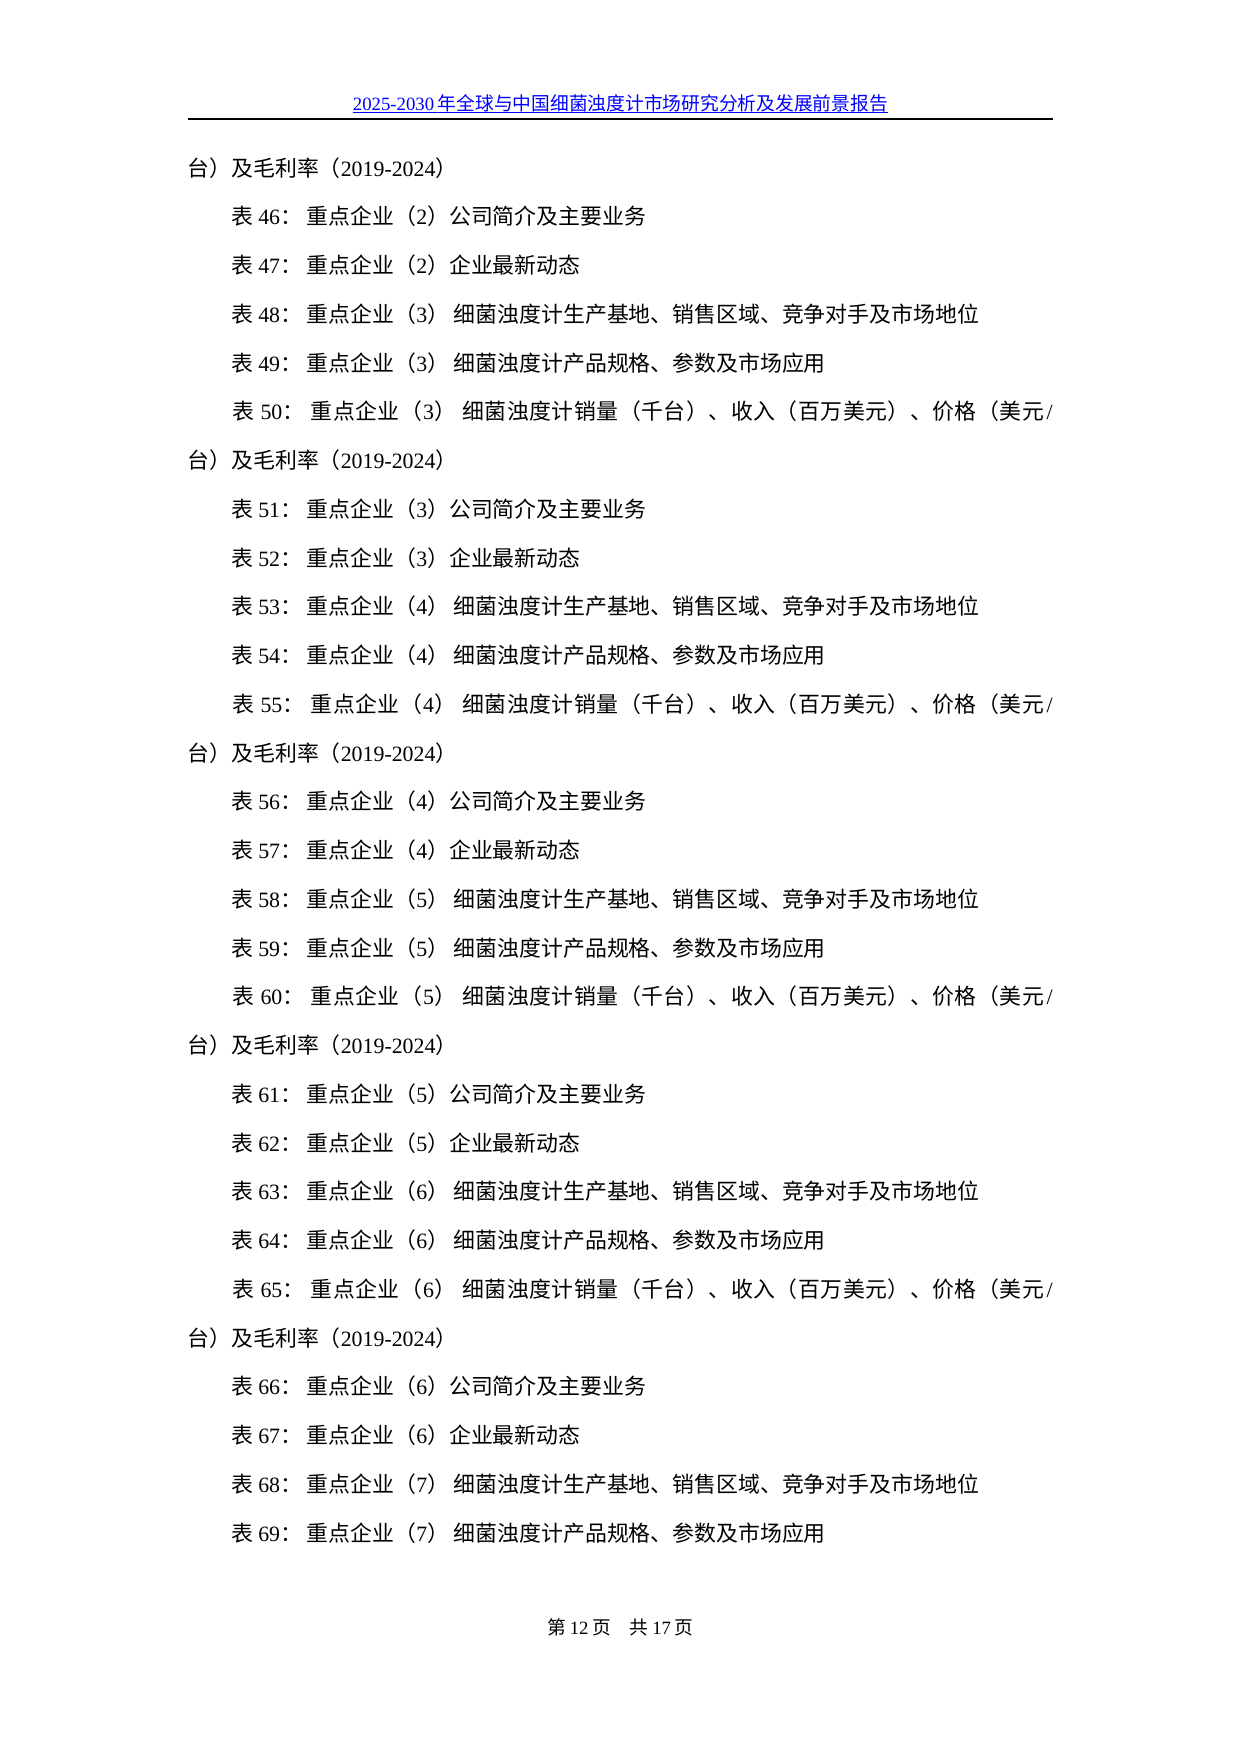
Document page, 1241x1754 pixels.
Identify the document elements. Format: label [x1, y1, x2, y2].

text [187, 150, 1053, 1548]
